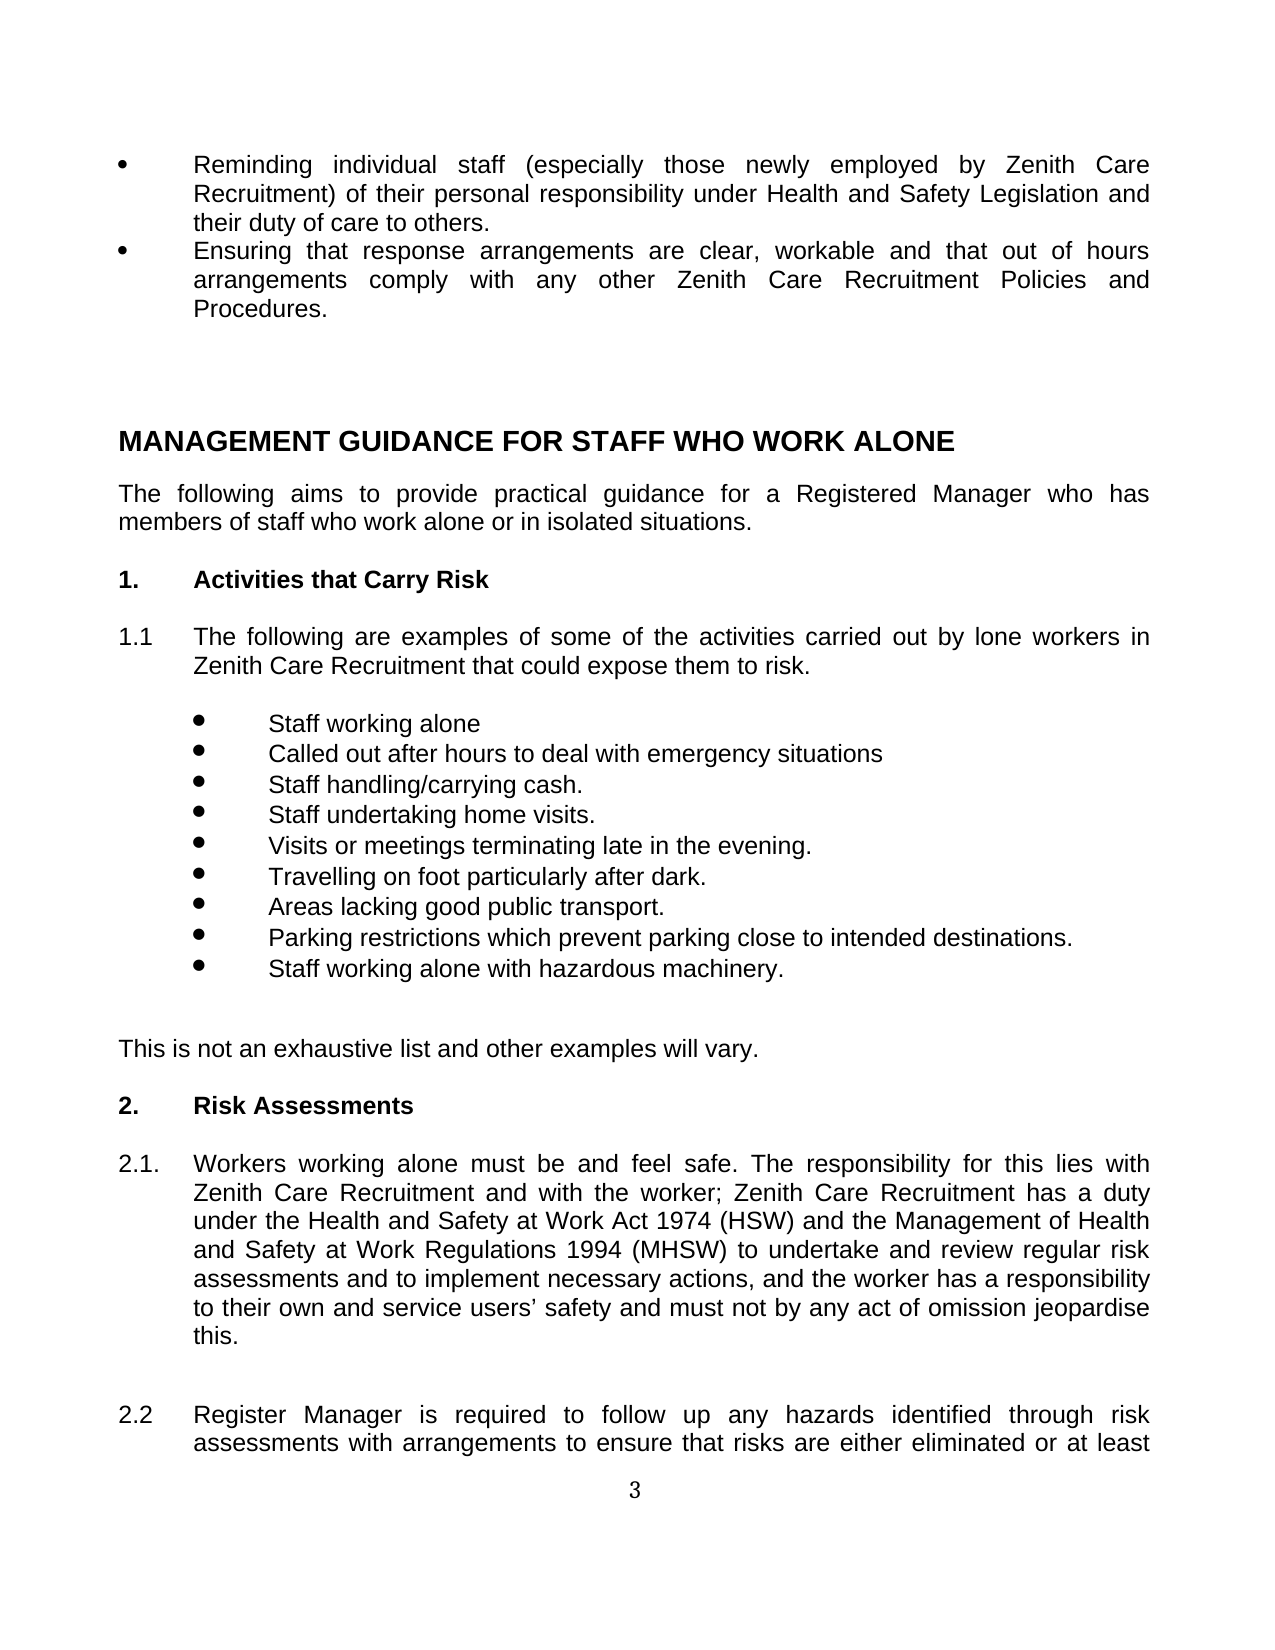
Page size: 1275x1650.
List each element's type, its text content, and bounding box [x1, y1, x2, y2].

list Called out after hours to deal with emergency situations [193, 739, 1152, 770]
text MANAGEMENT GUIDANCE FOR STAFF WHO WORK ALONE [118, 424, 1152, 458]
list Ensuring that response arrangements are clear, workable and that out of hours arrangements comply with any other Zenith Care Recruitment Policies and Procedures. [118, 236, 1152, 323]
list Staff handling/carrying cash. [193, 770, 1152, 801]
list Reminding individual staff (especially those newly employed by Zenith Care Recruitment) of their personal responsibility under Health and Safety Legislation and their duty of care to others. [118, 150, 1152, 236]
list Visits or meetings terminating late in the evening. [193, 831, 1152, 862]
text 1.1 The following are examples of some of the activities carried out by lone workers in Zenith Care Recruitment that could expose them to risk. [118, 622, 1152, 680]
list Staff working alone [193, 709, 1152, 739]
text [118, 1400, 1152, 1457]
list Travelling on foot particularly after dark. [193, 862, 1152, 892]
list 2.1. Workers working alone must be and feel safe. The responsibility for this lies with Zenith Care Recruitment and with the worker; Zenith Care Recruitment has a duty under the Health and Safety at Work Act 1974 (HSW) and the Management of Health and Safety at Work Regulations 1994 (MHSW) to undertake and review regular risk assessments and to implement necessary actions, and the worker has a responsibility to their own and service users’ safety and must not by any act of omission jeopardise this. [118, 1149, 1152, 1350]
list Staff undertaking home visits. [193, 801, 1152, 831]
list Staff working alone with hazardous machinery. [193, 954, 1152, 984]
text The following aims to provide practical guidance for a Registered Manager who has members of staff who work alone or in isolated situations. [118, 479, 1152, 536]
text 1. Activities that Carry Risk [118, 565, 1152, 594]
list Parking restrictions which prevent parking close to intended destinations. [193, 923, 1152, 954]
text 2. Risk Assessments [118, 1091, 1152, 1120]
list Areas lacking good public transport. [193, 892, 1152, 923]
text This is not an exhaustive list and other examples will vary. [118, 1034, 1152, 1063]
